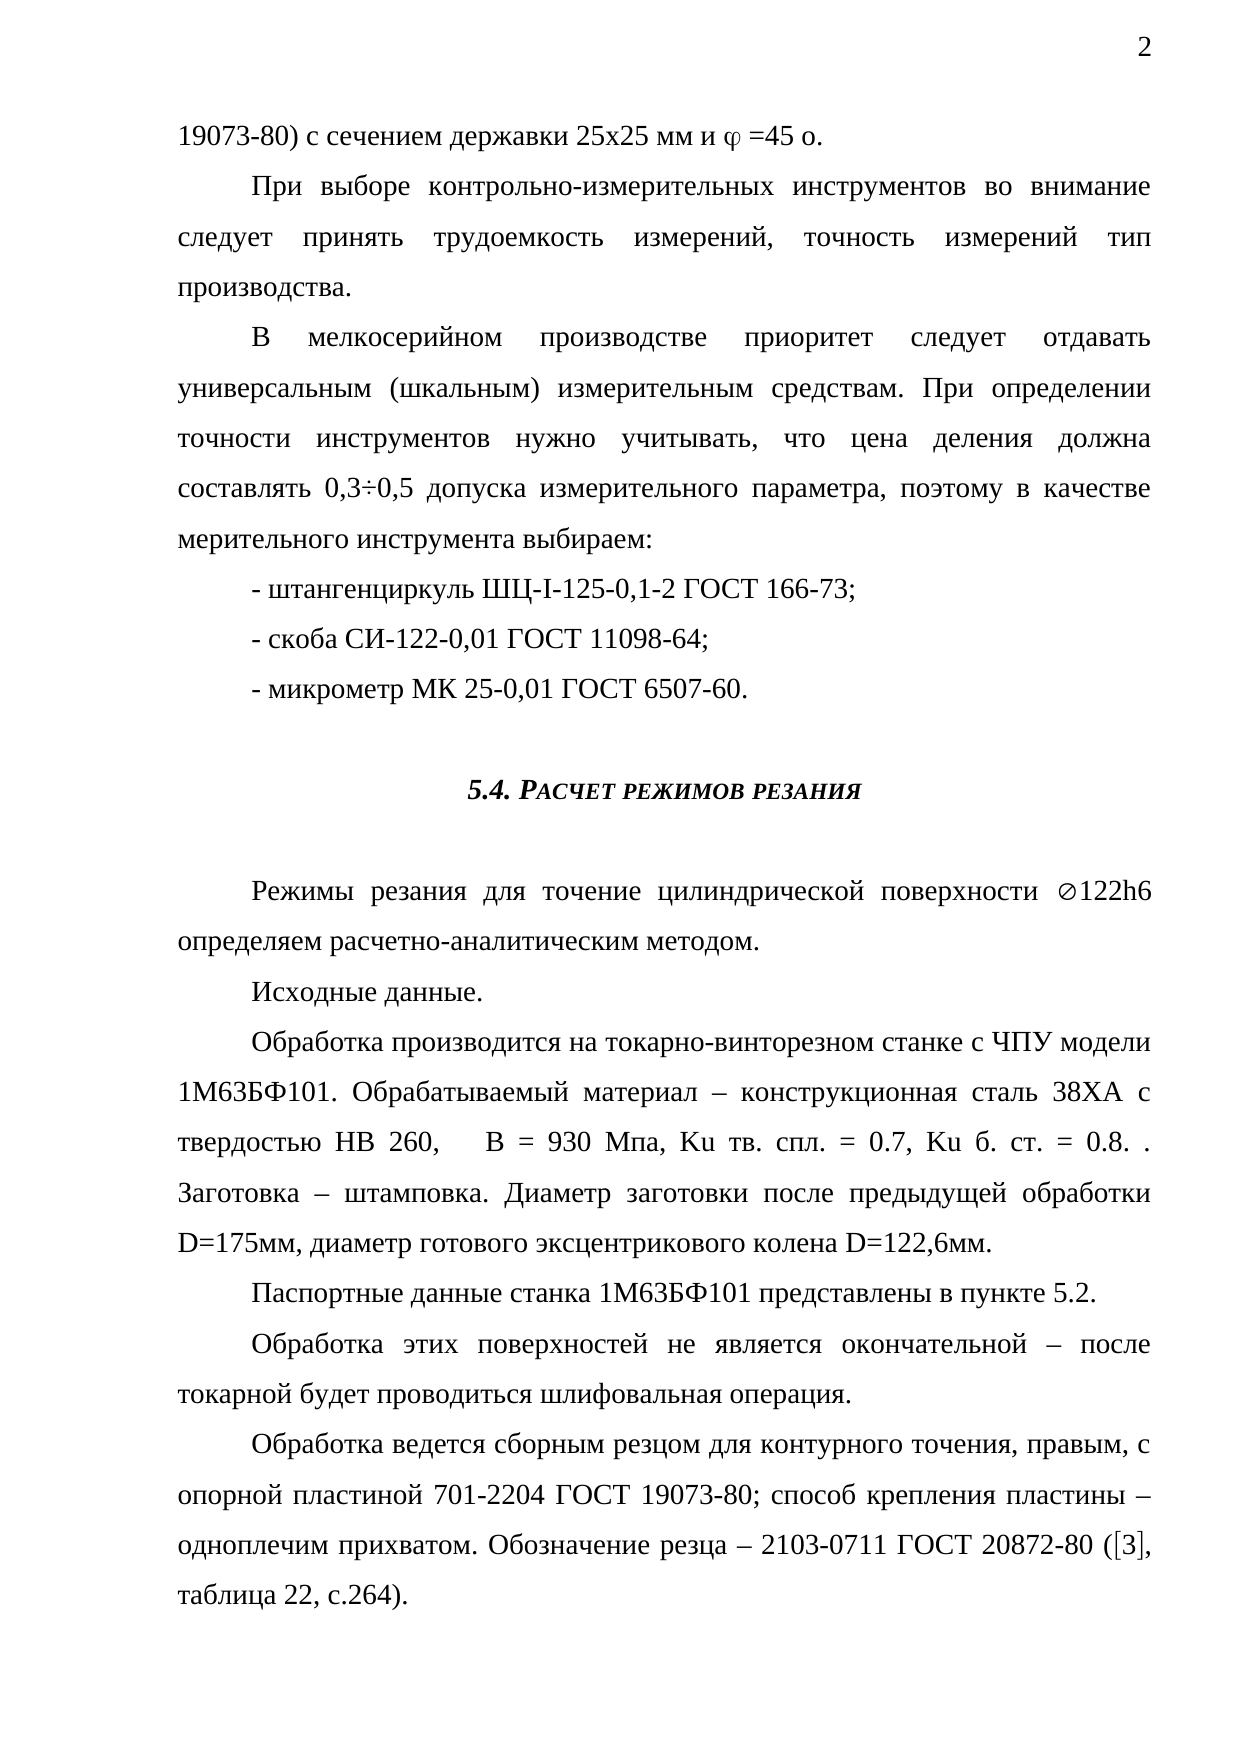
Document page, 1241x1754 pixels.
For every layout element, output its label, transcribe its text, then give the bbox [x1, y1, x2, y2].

text - микрометр МК 25-0,01 ГОСТ 6507-60. [177, 672, 1152, 705]
text Паспортные данные станка 1М63БФ101 представлены в пункте 5.2. [177, 1276, 1152, 1309]
text Режимы резания для точение цилиндрической поверхности 122h6 определяем расчетно-аналитическим методом. [177, 873, 1152, 957]
text Обработка ведется сборным резцом для контурного точения, правым, с опорной пластиной 701-2204 ГОСТ 19073-80; способ крепления пластины – одноплечим прихватом. Обозначение резца – 2103-0711 ГОСТ 20872-80 (3, таблица 22, с.264). [177, 1426, 1152, 1611]
text Обработка этих поверхностей не является окончательной – после токарной будет проводиться шлифовальная операция. [177, 1326, 1152, 1410]
text Исходные данные. [177, 974, 1152, 1007]
text - скоба СИ-122-0,01 ГОСТ 11098-64; [177, 621, 1152, 655]
text При выборе контрольно-измерительных инструментов во внимание следует принять трудоемкость измерений, точность измерений тип производства. [177, 168, 1152, 303]
subtitle 5.4. Расчет режимов резания [177, 772, 1152, 806]
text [177, 118, 1152, 152]
text - штангенциркуль ШЦ-I-125-0,1-2 ГОСТ 166-73; [177, 571, 1152, 604]
text В мелкосерийном производстве приоритет следует отдавать универсальным (шкальным) измерительным средствам. При определении точности инструментов нужно учитывать, что цена деления должна составлять 0,3÷0,5 допуска измерительного параметра, поэтому в качестве мерительного инструмента выбираем: [177, 319, 1152, 554]
text Обработка производится на токарно-винторезном станке с ЧПУ модели 1М63БФ101. Обрабатываемый материал – конструкционная сталь 38ХА с твердостью НВ 260,B = 930 Мпа, Ku тв. спл. = 0.7, Ku б. ст. = 0.8. . Заготовка – штамповка. Диаметр заготовки после предыдущей обработки D=175мм, диаметр готового эксцентрикового колена D=122,6мм. [177, 1024, 1152, 1259]
